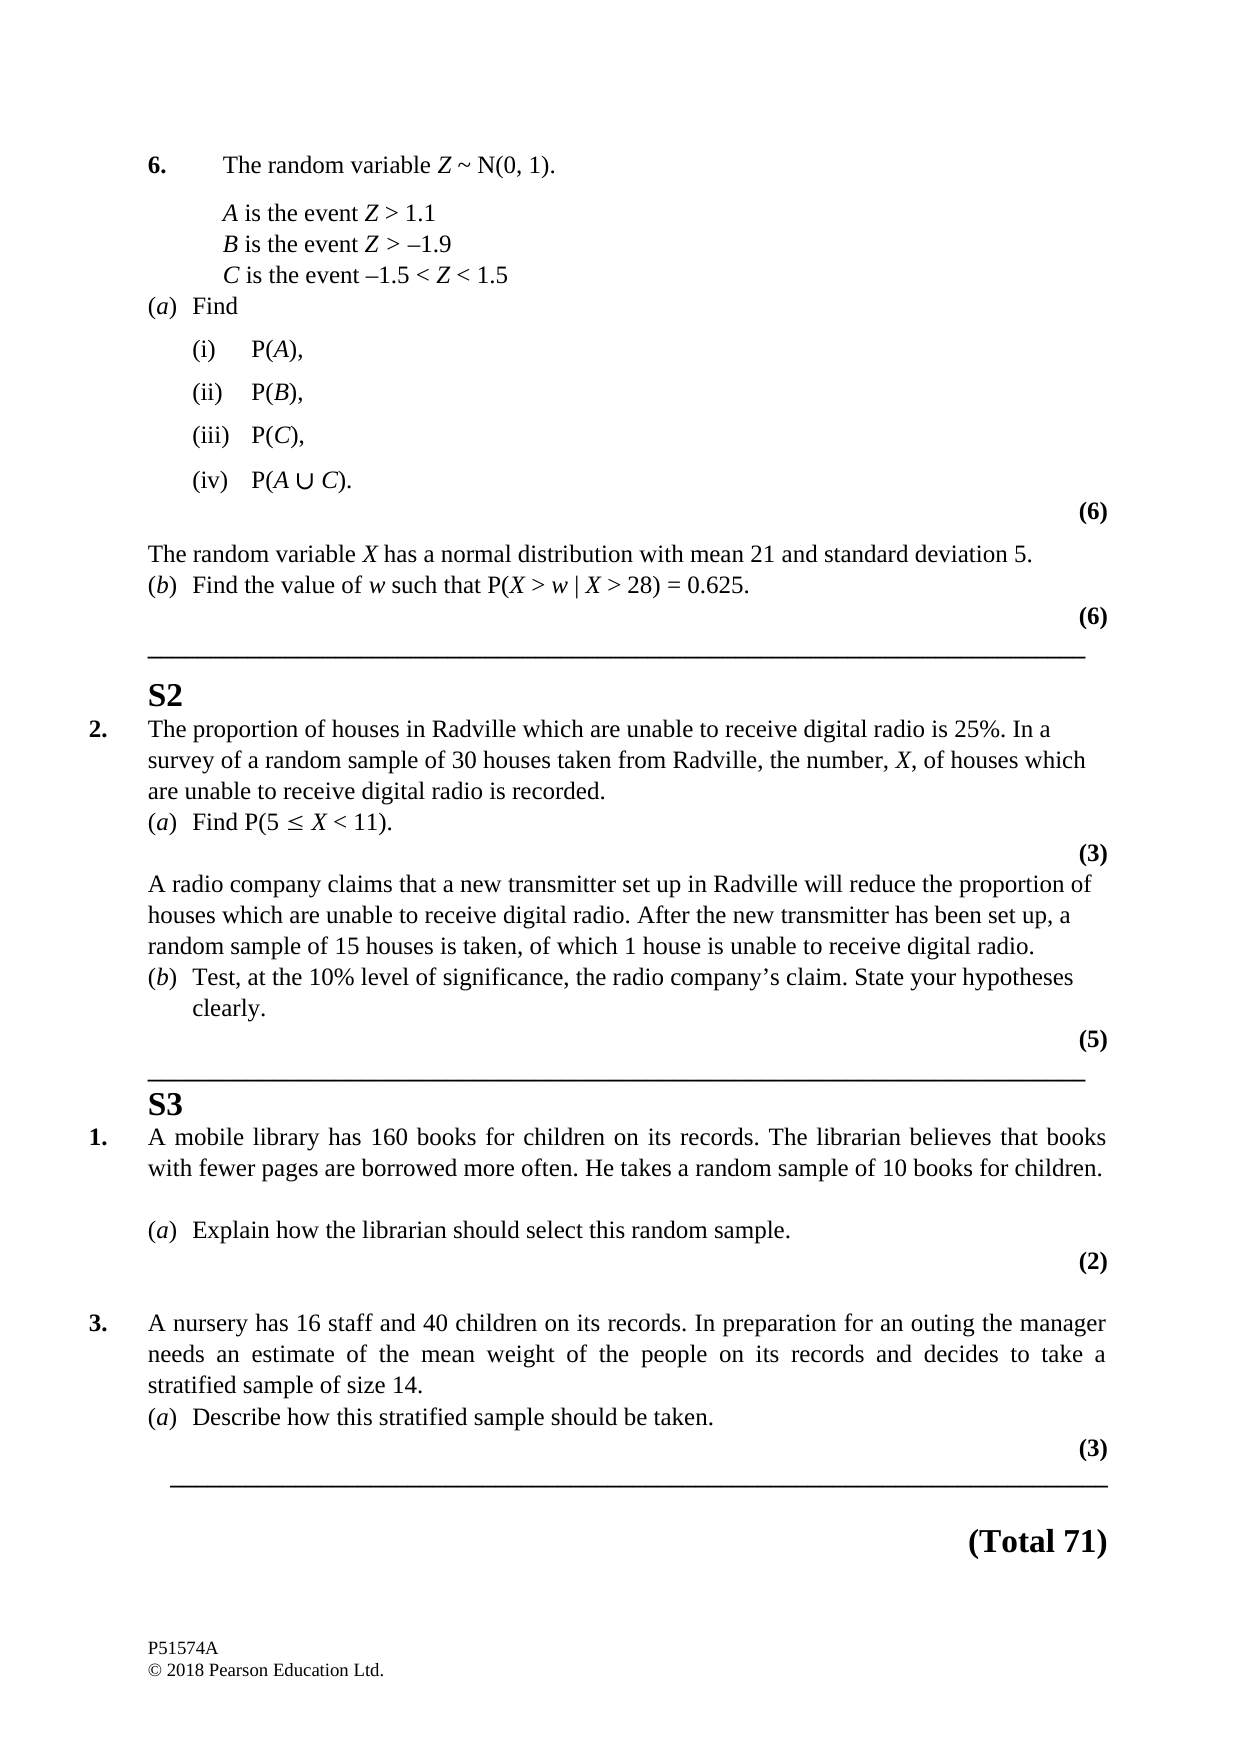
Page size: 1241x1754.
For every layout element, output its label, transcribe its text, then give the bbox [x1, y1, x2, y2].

text ___________________________________________________________________________ [148, 1055, 1107, 1084]
text (5) [148, 1024, 1107, 1053]
text (i) P(A), [148, 334, 1107, 363]
text A is the event Z > 1.1 [223, 198, 1107, 226]
text (3) [148, 838, 1107, 867]
text (iii) P(C), [148, 420, 1107, 449]
text (6) [148, 601, 1107, 630]
text (3) ___________________________________________________________________________ [148, 1433, 1107, 1490]
text (a) Describe how this stratified sample should be taken. [148, 1402, 1107, 1430]
text (b) Test, at the 10% level of significance, the radio company’s claim. State your hypotheses clearly. [148, 962, 1107, 1022]
text The random variable X has a normal distribution with mean 21 and standard deviation 5. [148, 539, 1107, 568]
text S3 [148, 1084, 1107, 1122]
text (iv) P(A ∪ C). [148, 463, 1107, 493]
text S2 [148, 675, 1107, 714]
text (a) Find [148, 291, 1107, 319]
text (Total 71) [148, 1521, 1107, 1559]
text 3. A nursery has 16 staff and 40 children on its records. In preparation for an outing the manager needs an estimate of the mean weight of the people on its records and decides to take a stratified sample of size 14. [89, 1308, 1107, 1399]
text (a) Explain how the librarian should select this random sample. [148, 1215, 1107, 1244]
text (6) [148, 496, 1107, 525]
text C is the event –1.5 < Z < 1.5 [223, 260, 1107, 288]
text ___________________________________________________________________________ [148, 632, 1107, 661]
text (2) [148, 1246, 1107, 1275]
text 1. A mobile library has 160 books for children on its records. The librarian believes that books with fewer pages are borrowed more often. He takes a random sample of 10 books for children. [89, 1122, 1107, 1182]
text 2. The proportion of houses in Radville which are unable to receive digital radio is 25%. In a survey of a random sample of 30 houses taken from Radville, the number, X, of houses which are unable to receive digital radio is recorded. [89, 714, 1107, 804]
text (ii) P(B), [148, 377, 1107, 406]
text A radio company claims that a new transmitter set up in Radville will reduce the proportion of houses which are unable to receive digital radio. After the new transmitter has been set up, a random sample of 15 houses is taken, of which 1 house is unable to receive digital radio. [148, 869, 1107, 960]
text (a) Find P(5 X < 11). [148, 807, 1107, 836]
text B is the event Z > –1.9 [223, 229, 1107, 257]
text (b) Find the value of w such that P(X > w | X > 28) = 0.625. [148, 570, 1107, 599]
text 6. The random variable Z ~ N(0, 1). [148, 150, 1107, 179]
